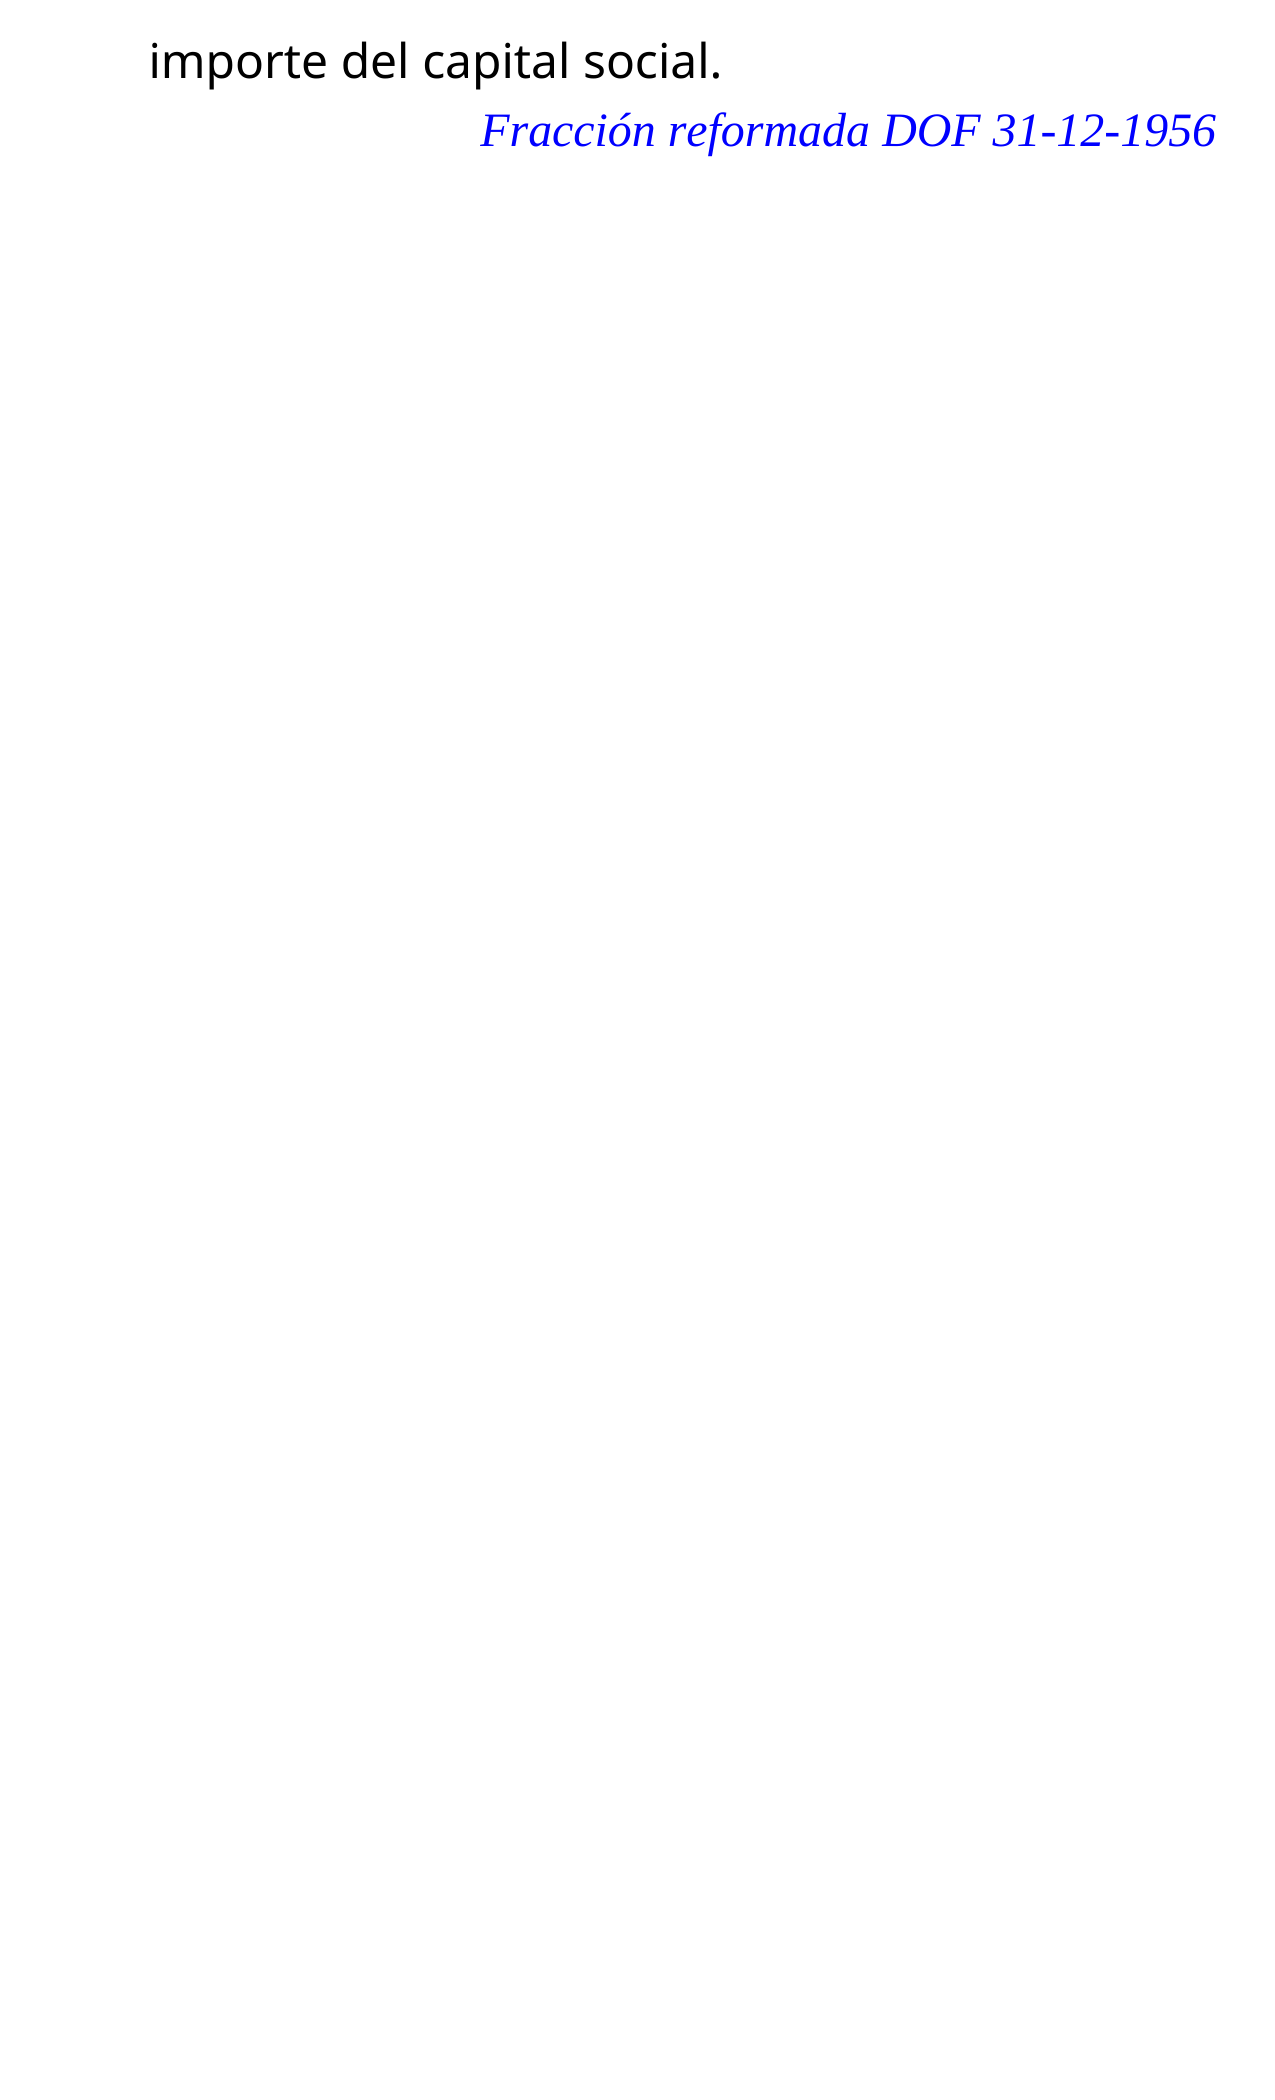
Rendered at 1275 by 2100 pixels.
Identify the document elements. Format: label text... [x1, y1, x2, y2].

text Fracción reformada DOF 31-12-1956 [480, 102, 1231, 157]
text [148, 27, 1216, 92]
